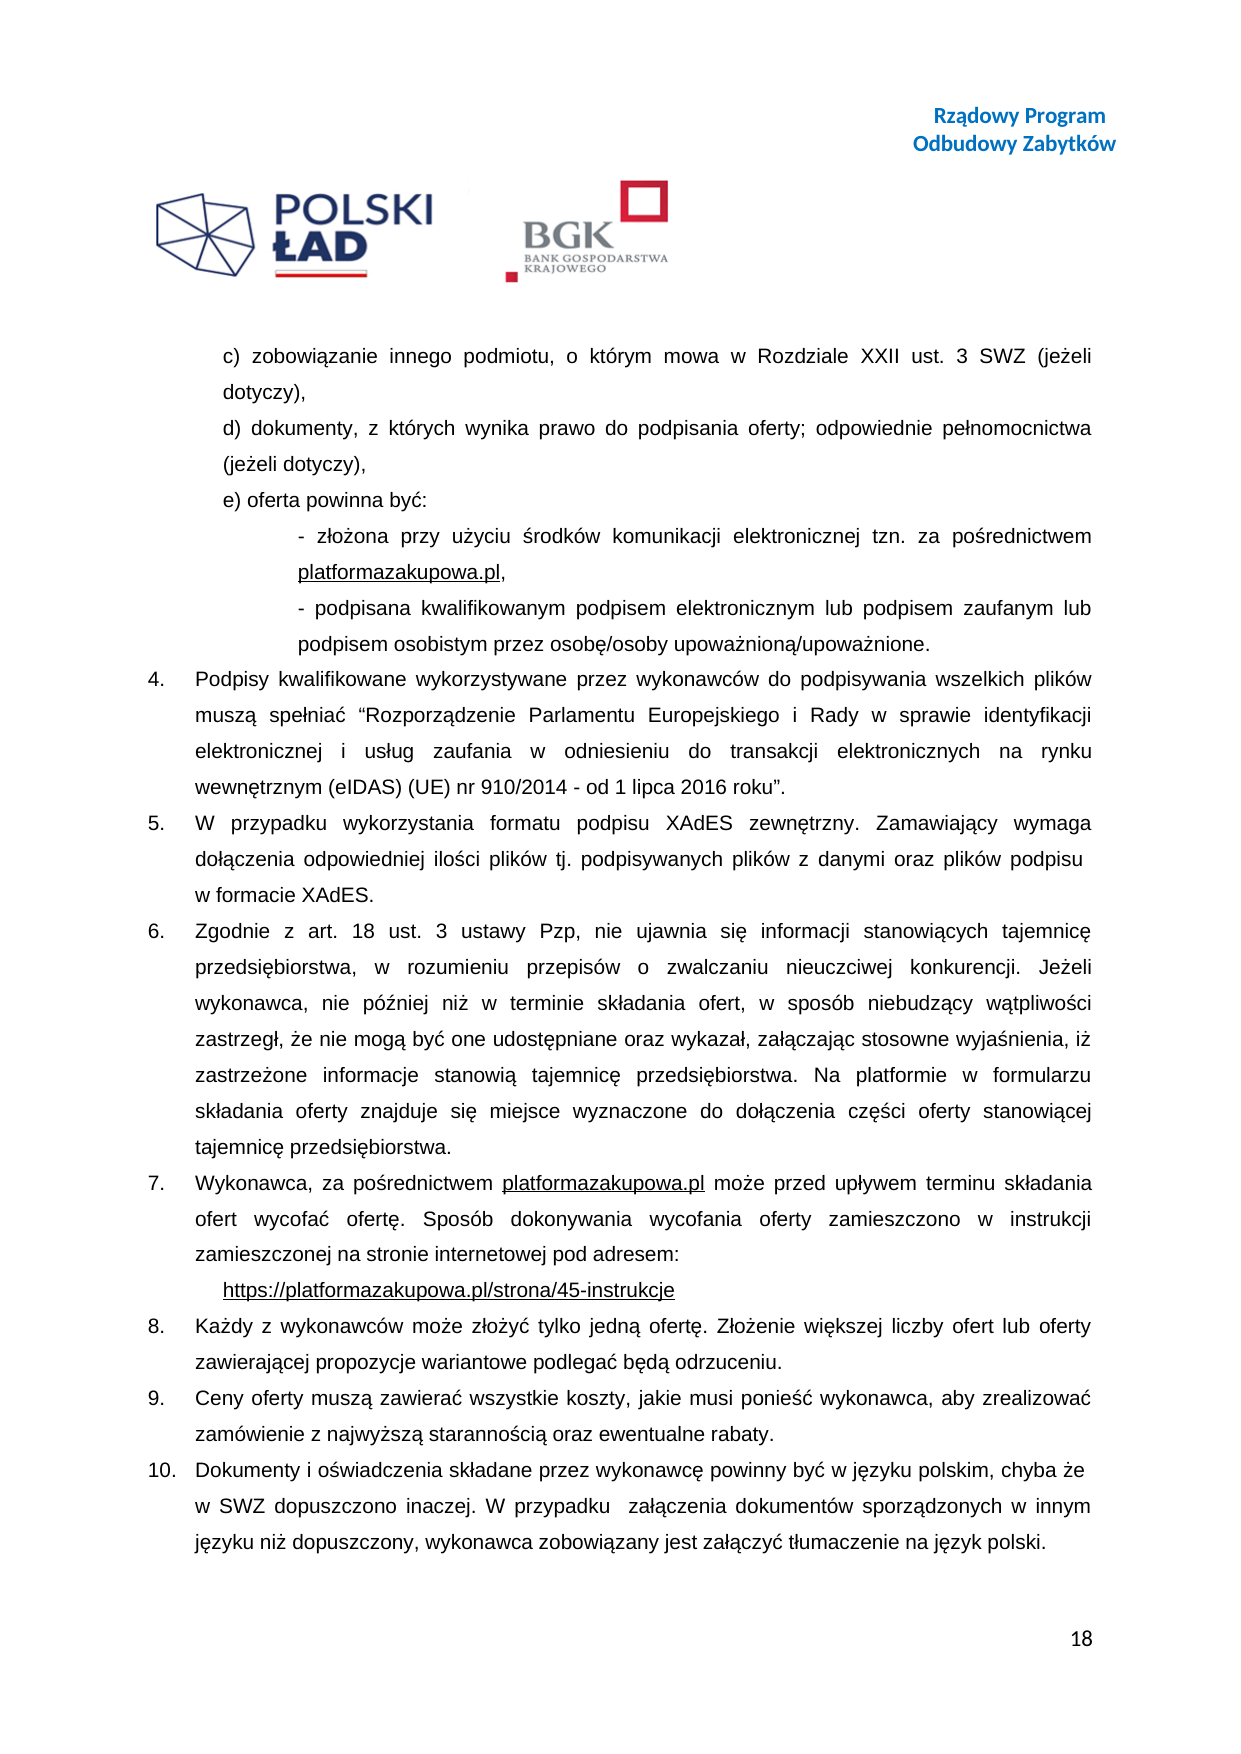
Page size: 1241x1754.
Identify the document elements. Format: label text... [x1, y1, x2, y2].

text https://platformazakupowa.pl/strona/45-instrukcje [223, 1278, 1093, 1302]
list Zgodnie z art. 18 ust. 3 ustawy Pzp, nie ujawnia się informacji stanowiących tajemnicę przedsiębiorstwa, w rozumieniu przepisów o zwalczaniu nieuczciwej konkurencji. Jeżeli wykonawca, nie później niż w terminie składania ofert, w sposób niebudzący wątpliwości zastrzegł, że nie mogą być one udostępniane oraz wykazał, załączając stosowne wyjaśnienia, iż zastrzeżone informacje stanowią tajemnicę przedsiębiorstwa. Na platformie w formularzu składania oferty znajduje się miejsce wyznaczone do dołączenia części oferty stanowiącej tajemnicę przedsiębiorstwa. [148, 919, 1093, 1158]
list Każdy z wykonawców może złożyć tylko jedną ofertę. Złożenie większej liczby ofert lub oferty zawierającej propozycje wariantowe podlegać będą odrzuceniu. [148, 1314, 1093, 1374]
list Podpisy kwalifikowane wykorzystywane przez wykonawców do podpisywania wszelkich plików muszą spełniać “Rozporządzenie Parlamentu Europejskiego i Rady w sprawie identyfikacji elektronicznej i usług zaufania w odniesieniu do transakcji elektronicznych na rynku wewnętrznym (eIDAS) (UE) nr 910/2014 - od 1 lipca 2016 roku”. [148, 667, 1093, 799]
list Ceny oferty muszą zawierać wszystkie koszty, jakie musi ponieść wykonawca, aby zrealizować zamówienie z najwyższą starannością oraz ewentualne rabaty. [148, 1386, 1093, 1446]
text - złożona przy użyciu środków komunikacji elektronicznej tzn. za pośrednictwem platformazakupowa.pl, [298, 523, 1093, 583]
picture [147, 176, 676, 288]
list Wykonawca, za pośrednictwem platformazakupowa.pl może przed upływem terminu składania ofert wycofać ofertę. Sposób dokonywania wycofania oferty zamieszczono w instrukcji zamieszczonej na stronie internetowej pod adresem: [148, 1170, 1093, 1266]
list Dokumenty i oświadczenia składane przez wykonawcę powinny być w języku polskim, chyba że w SWZ dopuszczono inaczej. W przypadku załączenia dokumentów sporządzonych w innym języku niż dopuszczony, wykonawca zobowiązany jest załączyć tłumaczenie na język polski. [148, 1458, 1093, 1554]
list W przypadku wykorzystania formatu podpisu XAdES zewnętrzny. Zamawiający wymaga dołączenia odpowiedniej ilości plików tj. podpisywanych plików z danymi oraz plików podpisu w formacie XAdES. [148, 811, 1093, 907]
text c) zobowiązanie innego podmiotu, o którym mowa w Rozdziale XXII ust. 3 SWZ (jeżeli dotyczy), [223, 344, 1093, 404]
text - podpisana kwalifikowanym podpisem elektronicznym lub podpisem zaufanym lub podpisem osobistym przez osobę/osoby upoważnioną/upoważnione. [298, 595, 1093, 655]
text d) dokumenty, z których wynika prawo do podpisania oferty; odpowiednie pełnomocnictwa (jeżeli dotyczy), [223, 416, 1093, 476]
text e) oferta powinna być: [148, 488, 1093, 512]
